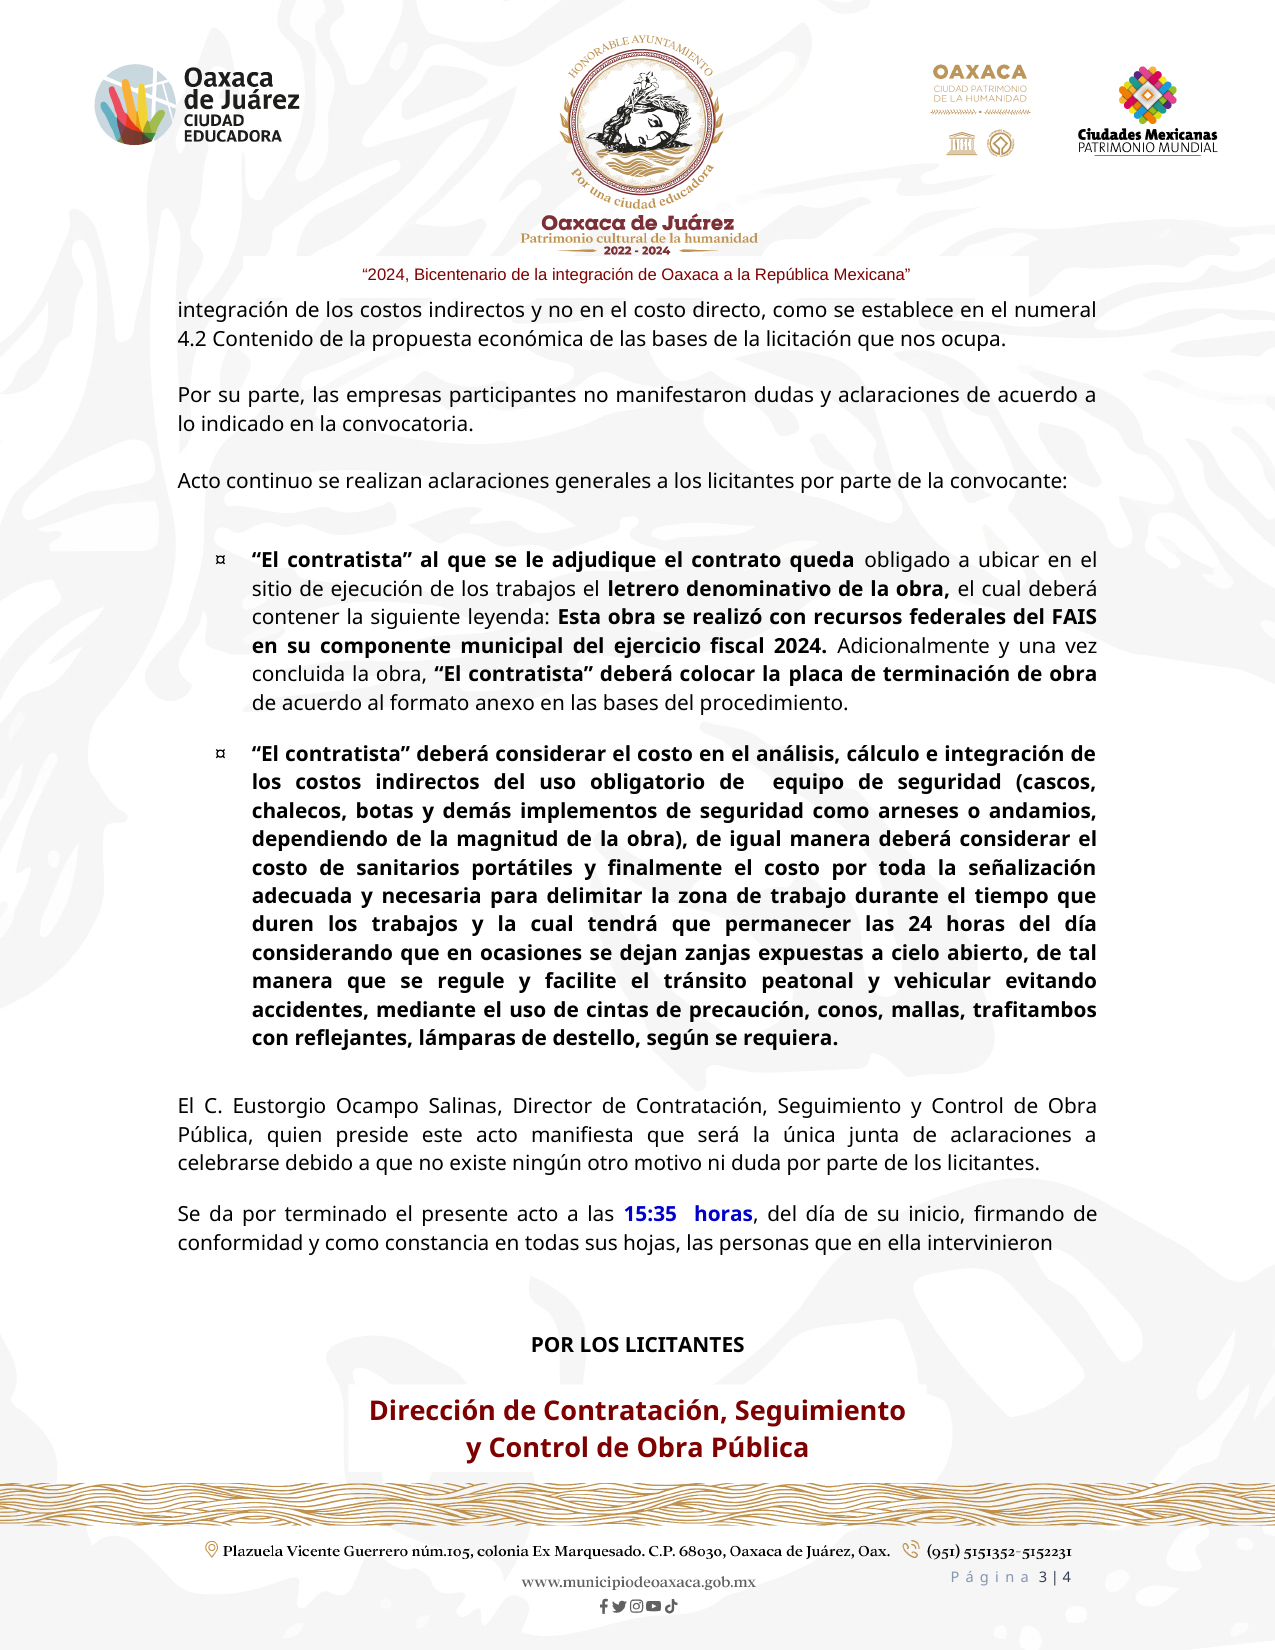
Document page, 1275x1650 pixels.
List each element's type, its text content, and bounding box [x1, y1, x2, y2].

list “El contratista” al que se le adjudique el contrato queda obligado a ubicar en el sitio de ejecución de los trabajos el letrero denominativo de la obra, el cual deberá contener la siguiente leyenda: Esta obra se realizó con recursos federales del FAIS en su componente municipal del ejercicio fiscal 2024. Adicionalmente y una vez concluida la obra, “El contratista” deberá colocar la placa de terminación de obra de acuerdo al formato anexo en las bases del procedimiento. [214, 546, 1098, 716]
picture [0, 0, 1275, 1650]
text El C. Eustorgio Ocampo Salinas, Director de Contratación, Seguimiento y Control de Obra Pública, quien preside este acto manifiesta que será la única junta de aclaraciones a celebrarse debido a que no existe ningún otro motivo ni duda por parte de los licitantes. [177, 1091, 1098, 1177]
text Por su parte, las empresas participantes no manifestaron dudas y aclaraciones de acuerdo a lo indicado en la convocatoria. [177, 381, 1098, 437]
text Acto continuo se realizan aclaraciones generales a los licitantes por parte de la convocante: [177, 466, 1098, 494]
list “El contratista” deberá considerar el costo en el análisis, cálculo e integración de los costos indirectos del uso obligatorio de equipo de seguridad (cascos, chalecos, botas y demás implementos de seguridad como arneses o andamios, dependiendo de la magnitud de la obra), de igual manera deberá considerar el costo de sanitarios portátiles y finalmente el costo por toda la señalización adecuada y necesaria para delimitar la zona de trabajo durante el tiempo que duren los trabajos y la cual tendrá que permanecer las 24 horas del día considerando que en ocasiones se dejan zanjas expuestas a cielo abierto, de tal manera que se regule y facilite el tránsito peatonal y vehicular evitando accidentes, mediante el uso de cintas de precaución, conos, mallas, trafitambos con reflejantes, lámparas de destello, según se requiera. [214, 739, 1098, 1052]
text POR LOS LICITANTES [177, 1330, 1098, 1359]
text Se da por terminado el presente acto a las 15:35 horas, del día de su inicio, firmando de conformidad y como constancia en todas sus hojas, las personas que en ella intervinieron [177, 1199, 1098, 1256]
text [177, 295, 1098, 352]
